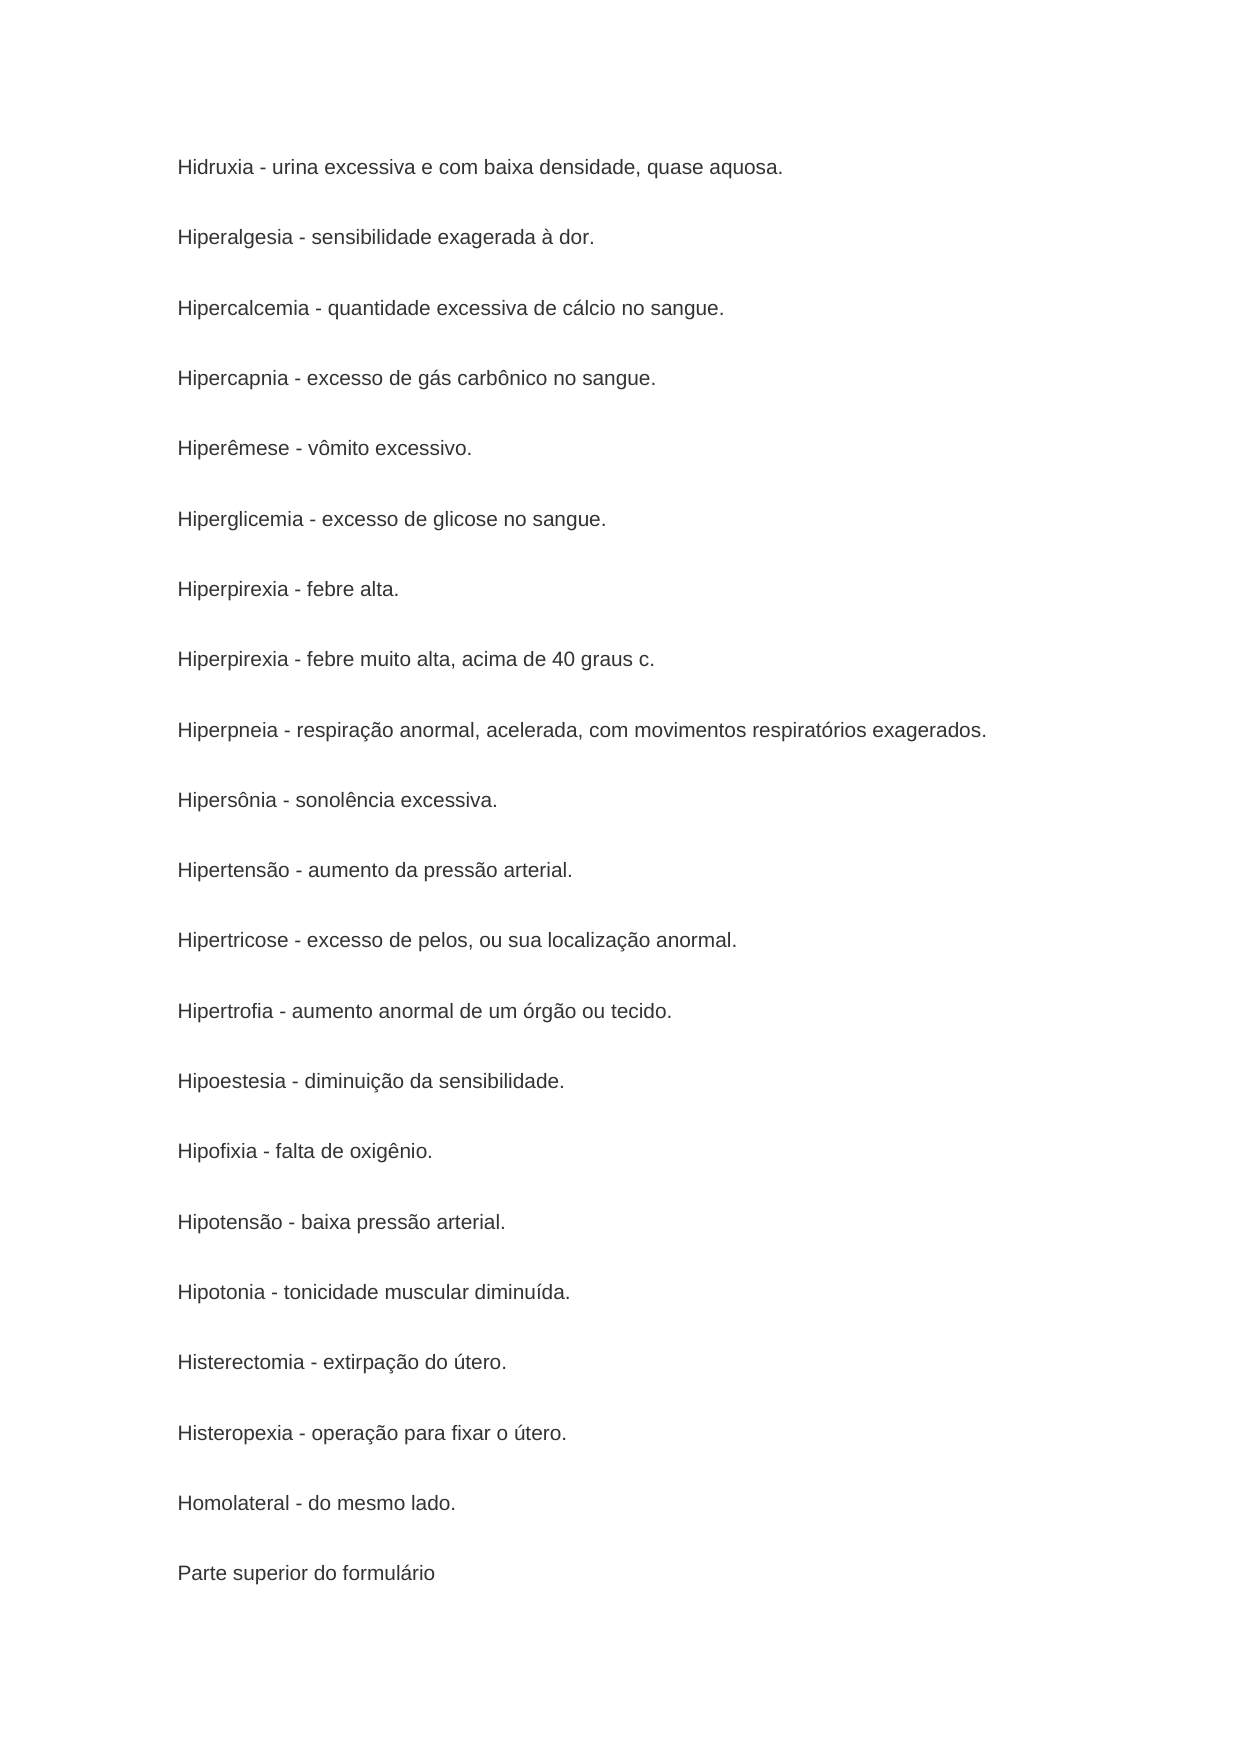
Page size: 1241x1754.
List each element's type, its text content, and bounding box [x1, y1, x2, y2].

text Hipotensão - baixa pressão arterial. [177, 1202, 1063, 1233]
text Hidruxia - urina excessiva e com baixa densidade, quase aquosa. [177, 148, 1063, 179]
text Hiperalgesia - sensibilidade exagerada à dor. [177, 218, 1063, 249]
text Hipercalcemia - quantidade excessiva de cálcio no sangue. [177, 288, 1063, 319]
text Hiperpneia - respiração anormal, acelerada, com movimentos respiratórios exagerados. [177, 710, 1063, 741]
text Histerectomia - extirpação do útero. [177, 1343, 1063, 1374]
text Hipercapnia - excesso de gás carbônico no sangue. [177, 358, 1063, 390]
text Hiperpirexia - febre alta. [177, 569, 1063, 601]
text Hipotonia - tonicidade muscular diminuída. [177, 1273, 1063, 1304]
text Hiperglicemia - excesso de glicose no sangue. [177, 499, 1063, 530]
text Hiperêmese - vômito excessivo. [177, 429, 1063, 460]
text Hiperpirexia - febre muito alta, acima de 40 graus c. [177, 640, 1063, 671]
text Hipofixia - falta de oxigênio. [177, 1132, 1063, 1163]
text Histeropexia - operação para fixar o útero. [177, 1413, 1063, 1444]
text Hipoestesia - diminuição da sensibilidade. [177, 1062, 1063, 1093]
text Hipertensão - aumento da pressão arterial. [177, 851, 1063, 882]
text Parte superior do formulário [177, 1554, 1063, 1585]
text Homolateral - do mesmo lado. [177, 1483, 1063, 1515]
text Hipersônia - sonolência excessiva. [177, 780, 1063, 812]
text Hipertricose - excesso de pelos, ou sua localização anormal. [177, 921, 1063, 952]
text Hipertrofia - aumento anormal de um órgão ou tecido. [177, 991, 1063, 1023]
